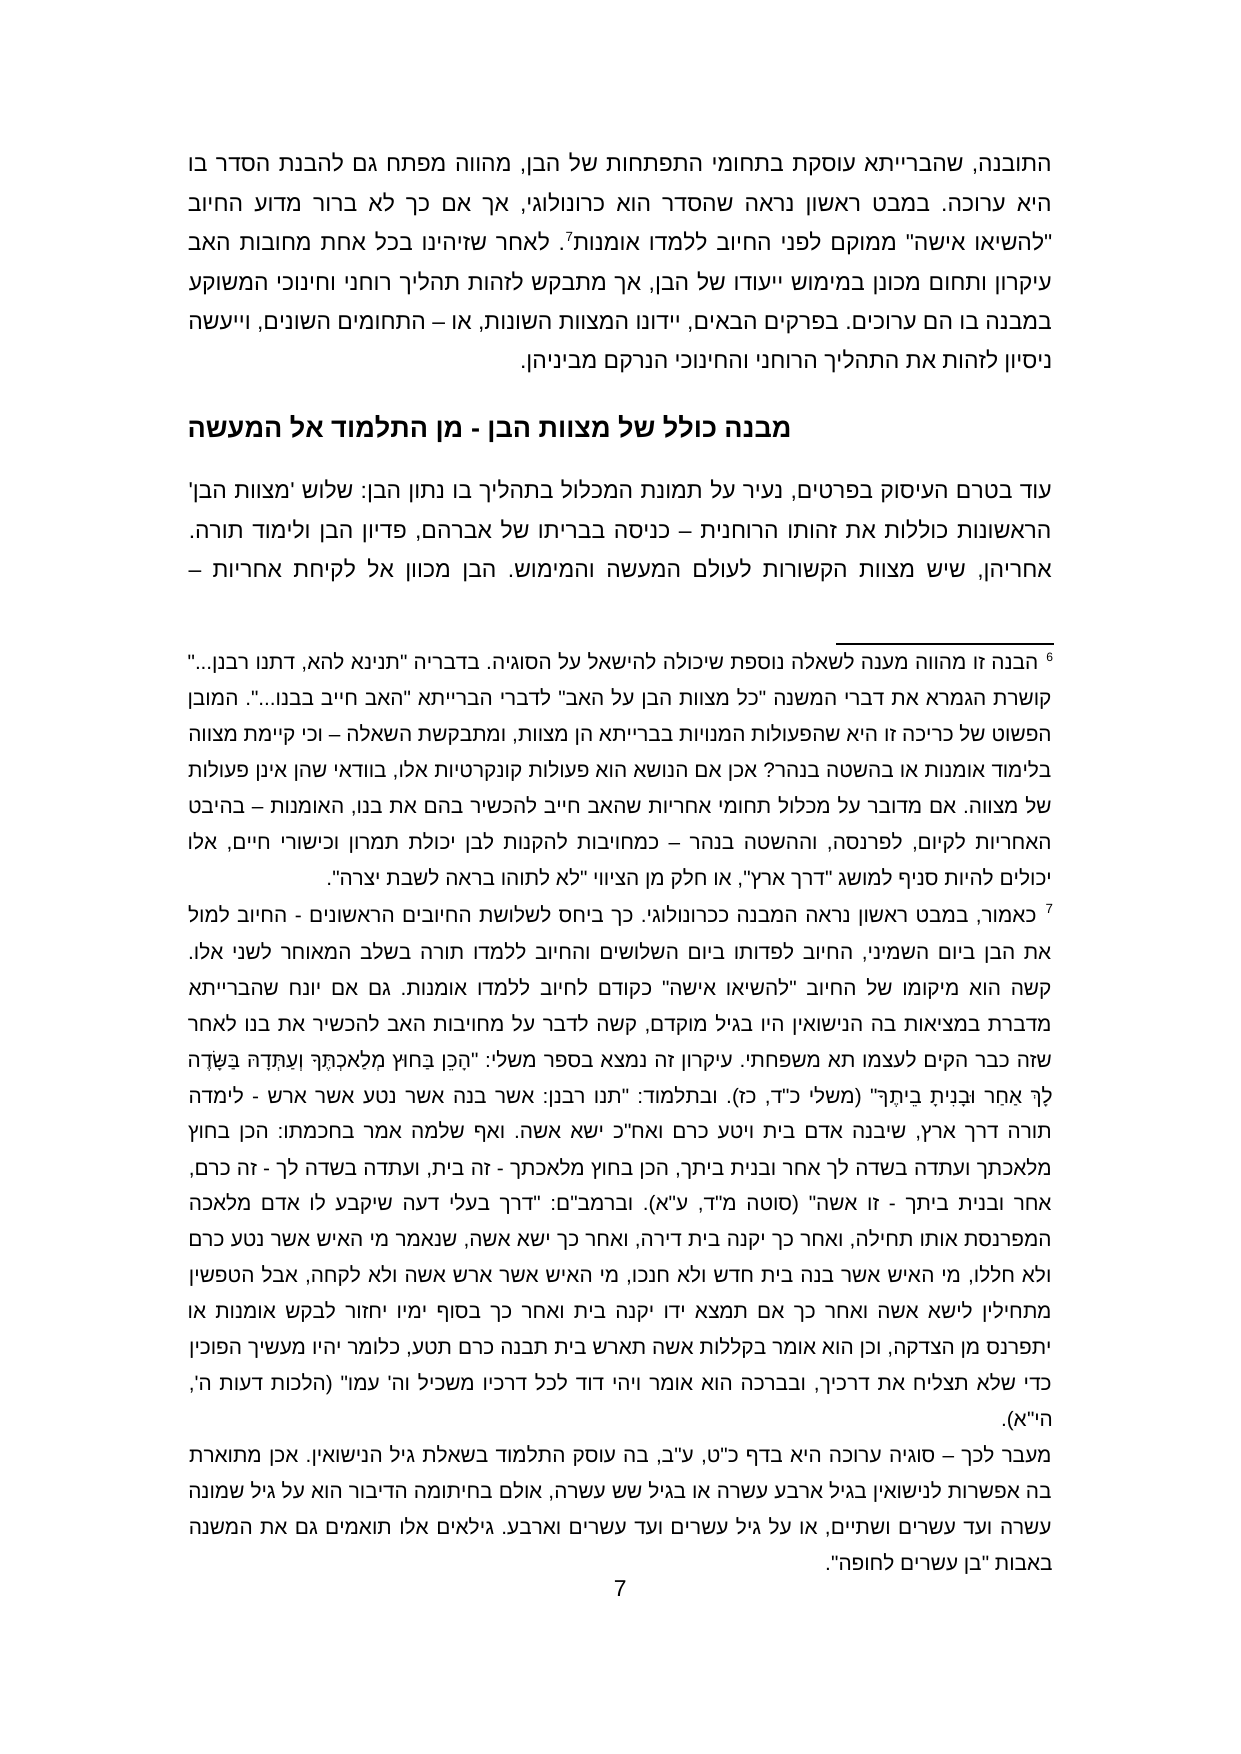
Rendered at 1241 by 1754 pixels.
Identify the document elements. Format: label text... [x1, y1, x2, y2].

subtitle מבנה כולל של מצוות הבן - מן התלמוד אל המעשה [187, 412, 1053, 443]
text התובנה, שהברייתא עוסקת בתחומי התפתחות של הבן, מהווה מפתח גם להבנת הסדר בו היא ערוכה. במבט ראשון נראה שהסדר הוא כרונולוגי, אך אם כך לא ברור מדוע החיוב "להשיאו אישה" ממוקם לפני החיוב ללמדו אומנות. לאחר שזיהינו בכל אחת מחובות האב עיקרון ותחום מכונן במימוש ייעודו של הבן, אך מתבקש לזהות תהליך רוחני וחינוכי המשוקע במבנה בו הם ערוכים. בפרקים הבאים, יידונו המצוות השונות, או – התחומים השונים, וייעשה ניסיון לזהות את התהליך הרוחני והחינוכי הנרקם מביניהן. [187, 150, 1053, 374]
text עוד בטרם העיסוק בפרטים, נעיר על תמונת המכלול בתהליך בו נתון הבן: שלוש 'מצוות הבן' הראשונות כוללות את זהותו הרוחנית – כניסה בבריתו של אברהם, פדיון הבן ולימוד תורה. אחריהן, שיש מצוות הקשורות לעולם המעשה והמימוש. הבן מכוון אל לקיחת אחריות – בנשיאת אישה ובהקמת משפחה, בלימוד אמנות, ובהשטה במים – המבטאת יכולת ההשתלבות בהוויות העולם. [187, 477, 1053, 583]
